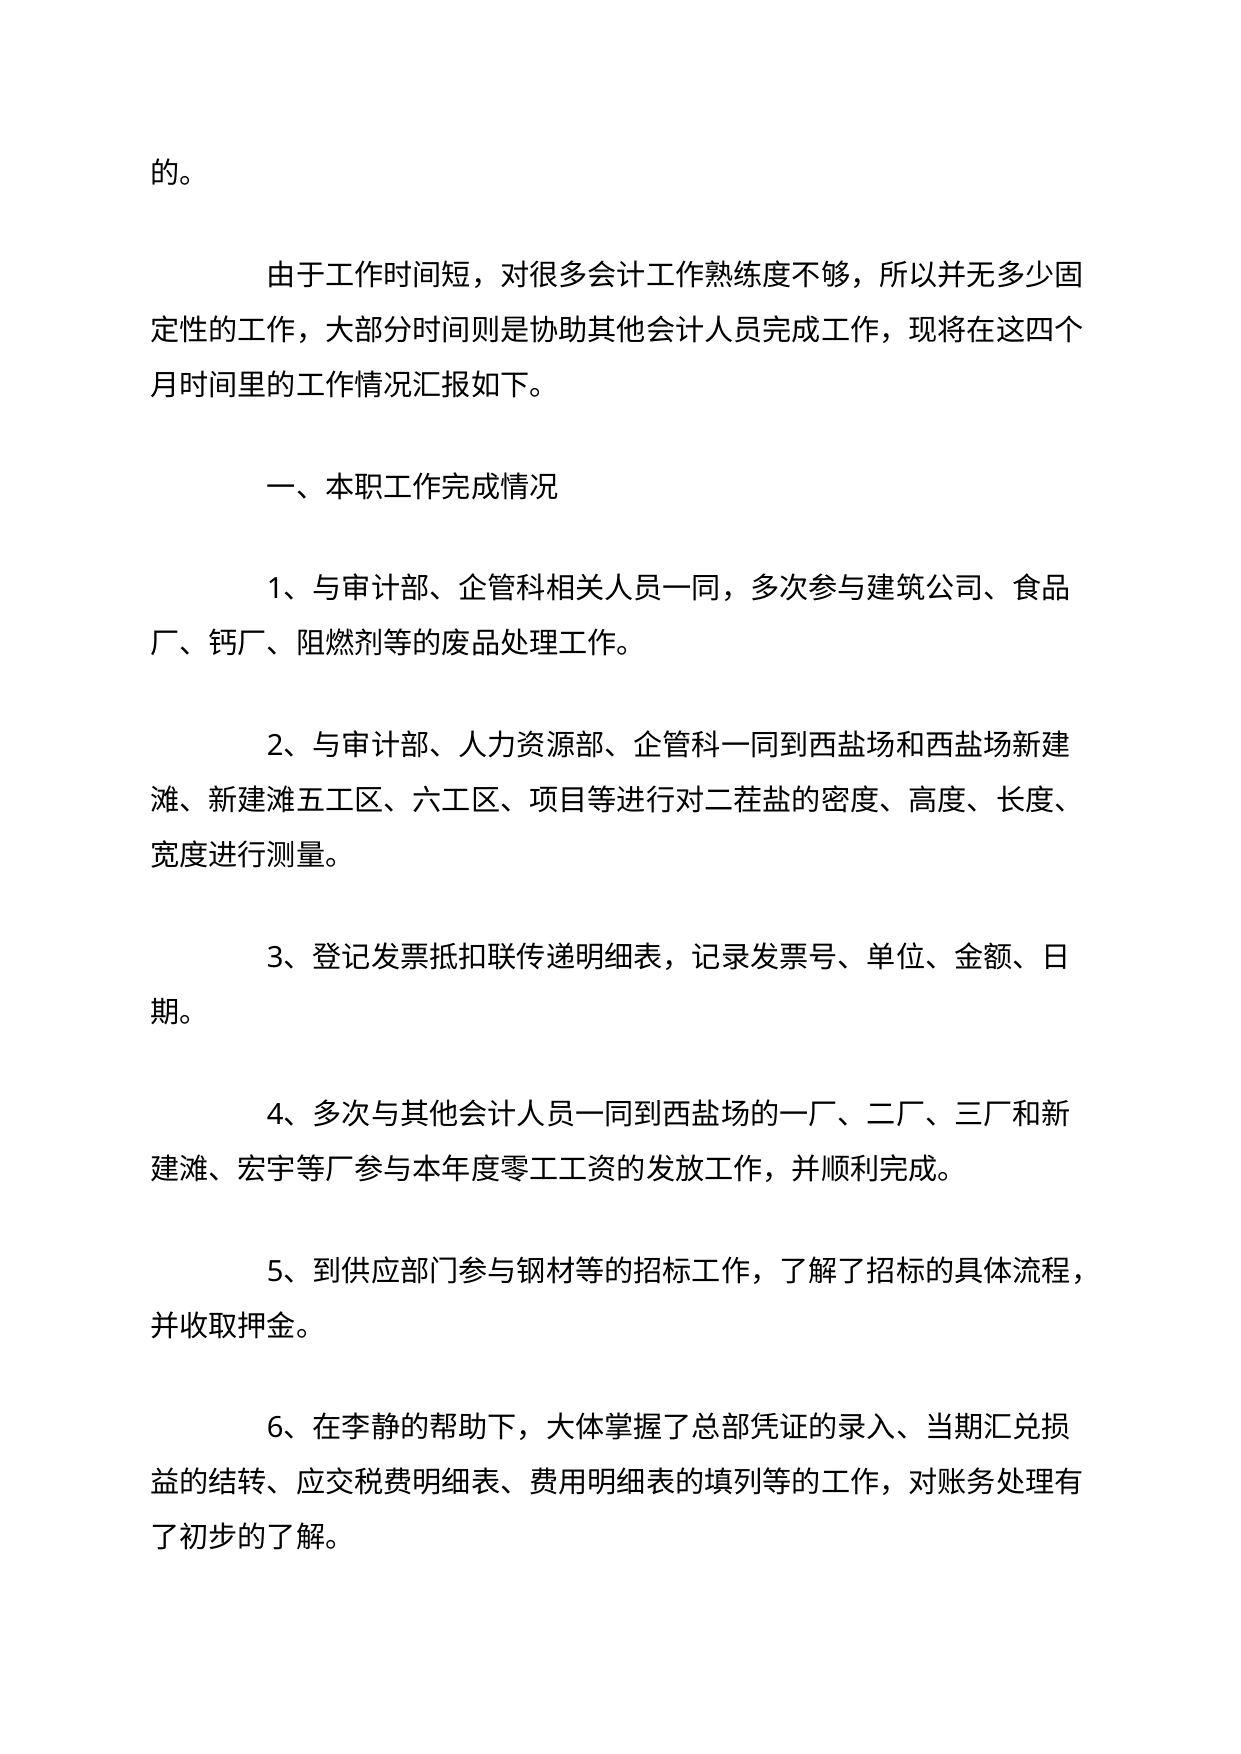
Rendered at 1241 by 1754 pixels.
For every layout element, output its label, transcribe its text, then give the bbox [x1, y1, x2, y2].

text 1、与审计部、企管科相关人员一同，多次参与建筑公司、食品厂、钙厂、阻燃剂等的废品处理工作。 [150, 565, 1090, 662]
text 3、登记发票抵扣联传递明细表，记录发票号、单位、金额、日期。 [150, 933, 1090, 1031]
text 2、与审计部、人力资源部、企管科一同到西盐场和西盐场新建滩、新建滩五工区、六工区、项目等进行对二茬盐的密度、高度、长度、宽度进行测量。 [150, 722, 1090, 874]
text 由于工作时间短，对很多会计工作熟练度不够，所以并无多少固定性的工作，大部分时间则是协助其他会计人员完成工作，现将在这四个月时间里的工作情况汇报如下。 [150, 252, 1090, 404]
text 6、在李静的帮助下，大体掌握了总部凭证的录入、当期汇兑损益的结转、应交税费明细表、费用明细表的填列等的工作，对账务处理有了初步的了解。 [150, 1404, 1090, 1556]
text 5、到供应部门参与钢材等的招标工作，了解了招标的具体流程，并收取押金。 [150, 1247, 1090, 1344]
text 一、本职工作完成情况 [150, 463, 1090, 506]
text 4、多次与其他会计人员一同到西盐场的一厂、二厂、三厂和新建滩、宏宇等厂参与本年度零工工资的发放工作，并顺利完成。 [150, 1090, 1090, 1188]
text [150, 150, 1090, 192]
